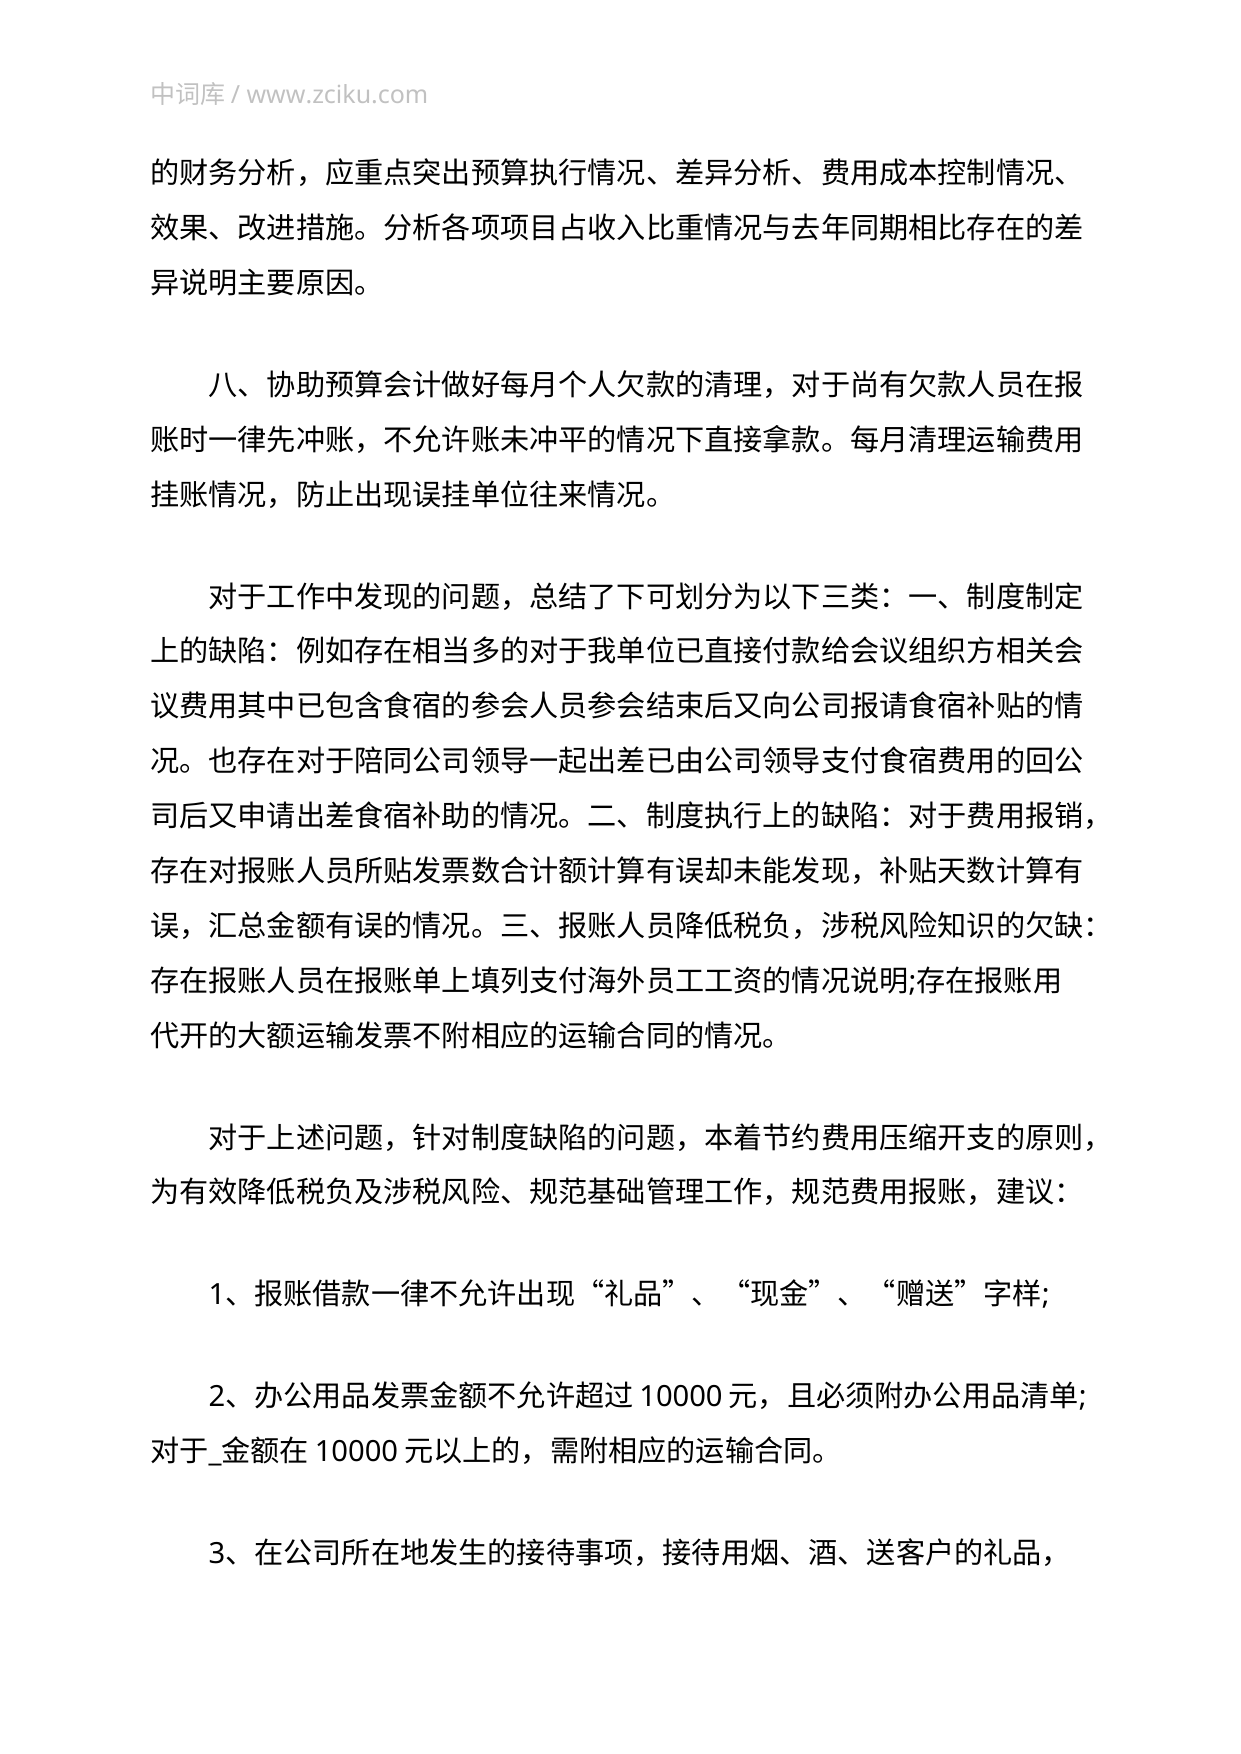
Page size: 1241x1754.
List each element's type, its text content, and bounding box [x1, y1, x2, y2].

text 对于工作中发现的问题，总结了下可划分为以下三类：一、制度制定上的缺陷：例如存在相当多的对于我单位已直接付款给会议组织方相关会议费用其中已包含食宿的参会人员参会结束后又向公司报请食宿补贴的情况。也存在对于陪同公司领导一起出差已由公司领导支付食宿费用的回公司后又申请出差食宿补助的情况。二、制度执行上的缺陷：对于费用报销，存在对报账人员所贴发票数合计额计算有误却未能发现，补贴天数计算有误，汇总金额有误的情况。三、报账人员降低税负，涉税风险知识的欠缺：存在报账人员在报账单上填列支付海外员工工资的情况说明;存在报账用代开的大额运输发票不附相应的运输合同的情况。 [150, 573, 1090, 1055]
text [150, 150, 1090, 302]
text 对于上述问题，针对制度缺陷的问题，本着节约费用压缩开支的原则，为有效降低税负及涉税风险、规范基础管理工作，规范费用报账，建议： [150, 1114, 1090, 1211]
text 2、办公用品发票金额不允许超过10000元，且必须附办公用品清单;对于_金额在10000元以上的，需附相应的运输合同。 [150, 1373, 1090, 1470]
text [150, 1530, 1090, 1572]
text 1、报账借款一律不允许出现“礼品”、“现金”、“赠送”字样; [150, 1271, 1090, 1313]
text 八、协助预算会计做好每月个人欠款的清理，对于尚有欠款人员在报账时一律先冲账，不允许账未冲平的情况下直接拿款。每月清理运输费用挂账情况，防止出现误挂单位往来情况。 [150, 362, 1090, 514]
